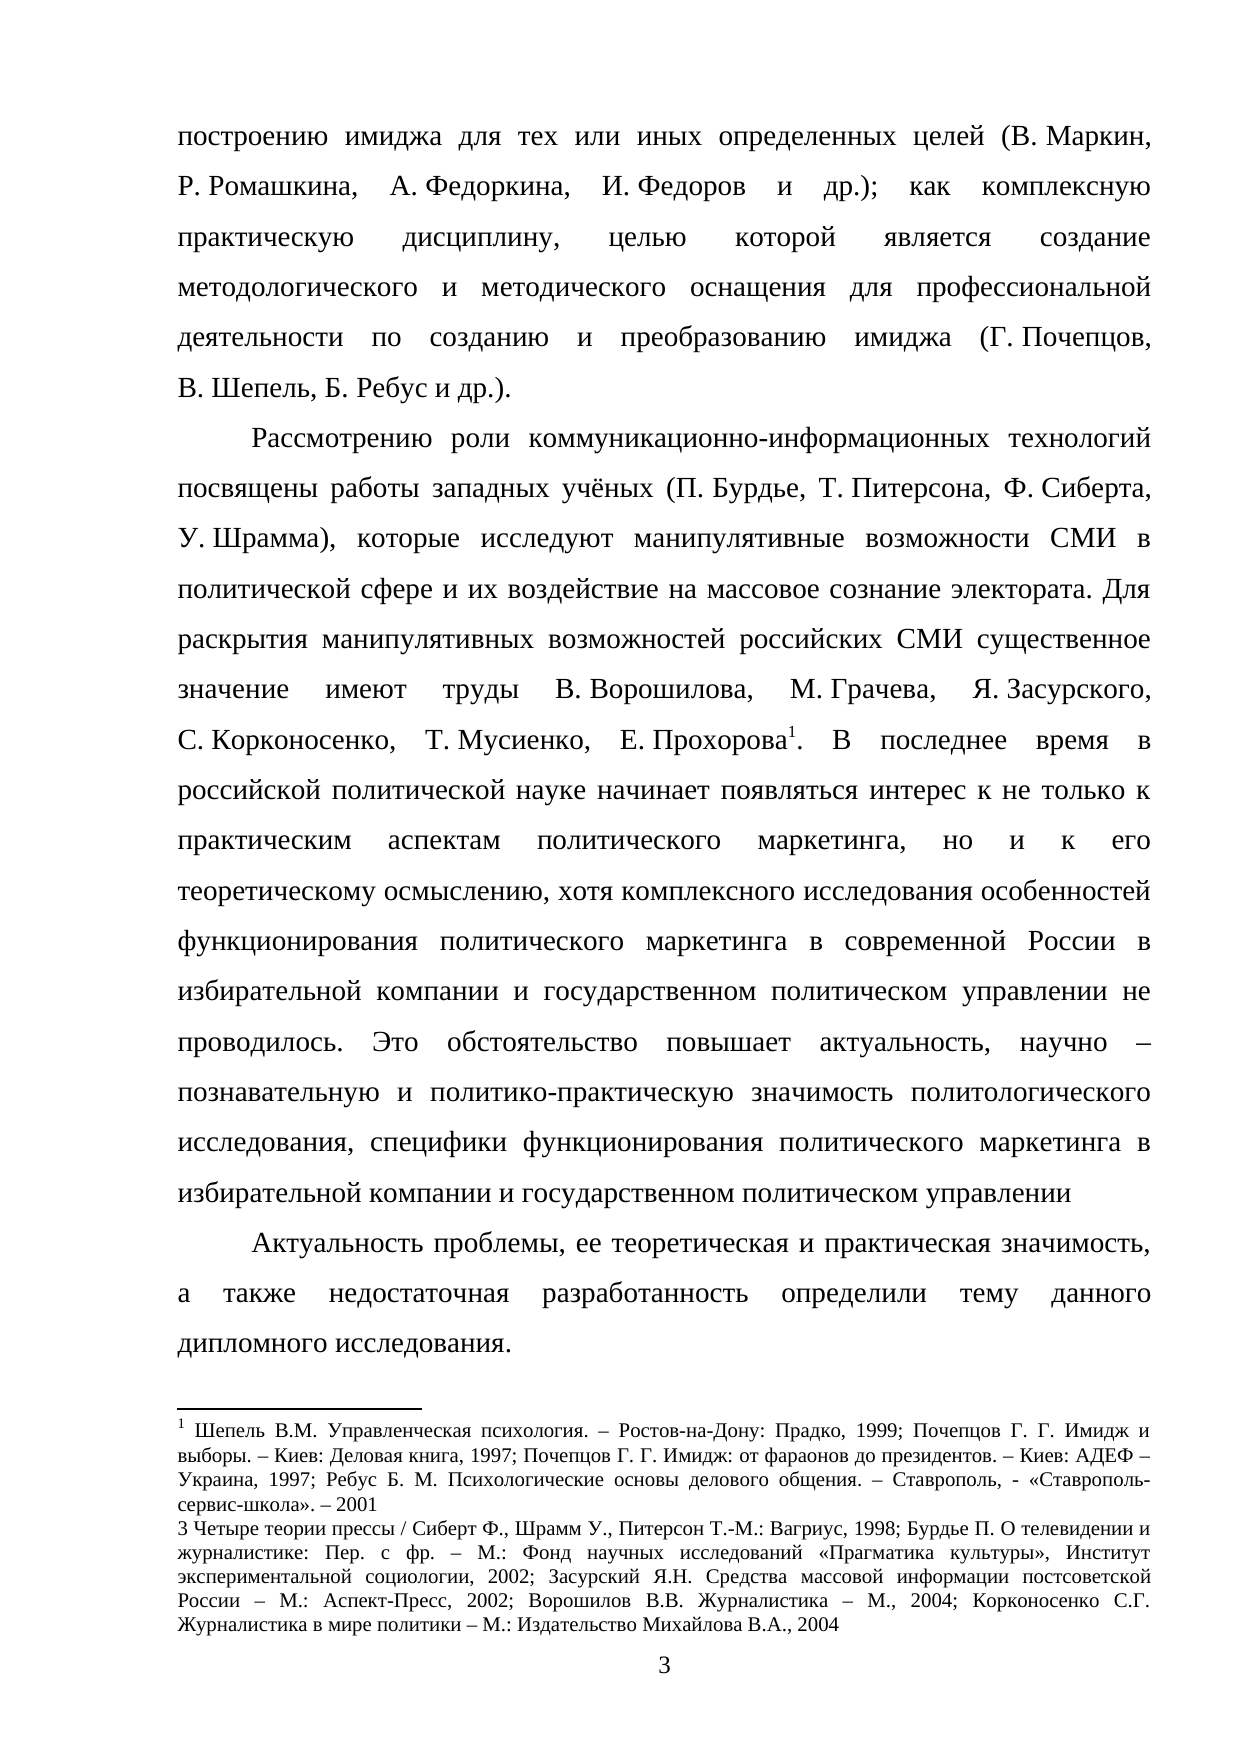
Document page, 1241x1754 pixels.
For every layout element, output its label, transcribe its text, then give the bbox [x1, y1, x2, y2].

text Рассмотрению роли коммуникационно-информационных технологий посвящены работы западных учёных (П. Бурдье, Т. Питерсона, Ф. Сиберта, У. Шрамма), которые исследуют манипулятивные возможности СМИ в политической сфере и их воздействие на массовое сознание электората. Для раскрытия манипулятивных возможностей российских СМИ существенное значение имеют труды В. Ворошилова, М. Грачева, Я. Засурского, С. Корконосенко, Т. Мусиенко, Е. Прохорова. В последнее время в российской политической науке начинает появляться интерес к не только к практическим аспектам политического маркетинга, но и к его теоретическому осмыслению, хотя комплексного исследования особенностей функционирования политического маркетинга в современной России в избирательной компании и государственном политическом управлении не проводилось. Это обстоятельство повышает актуальность, научно – познавательную и политико-практическую значимость политологического исследования, специфики функционирования политического маркетинга в избирательной компании и государственном политическом управлении [177, 420, 1152, 1208]
text Актуальность проблемы, ее теоретическая и практическая значимость, а также недостаточная разработанность определили тему данного дипломного исследования. [177, 1225, 1152, 1359]
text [177, 118, 1152, 403]
